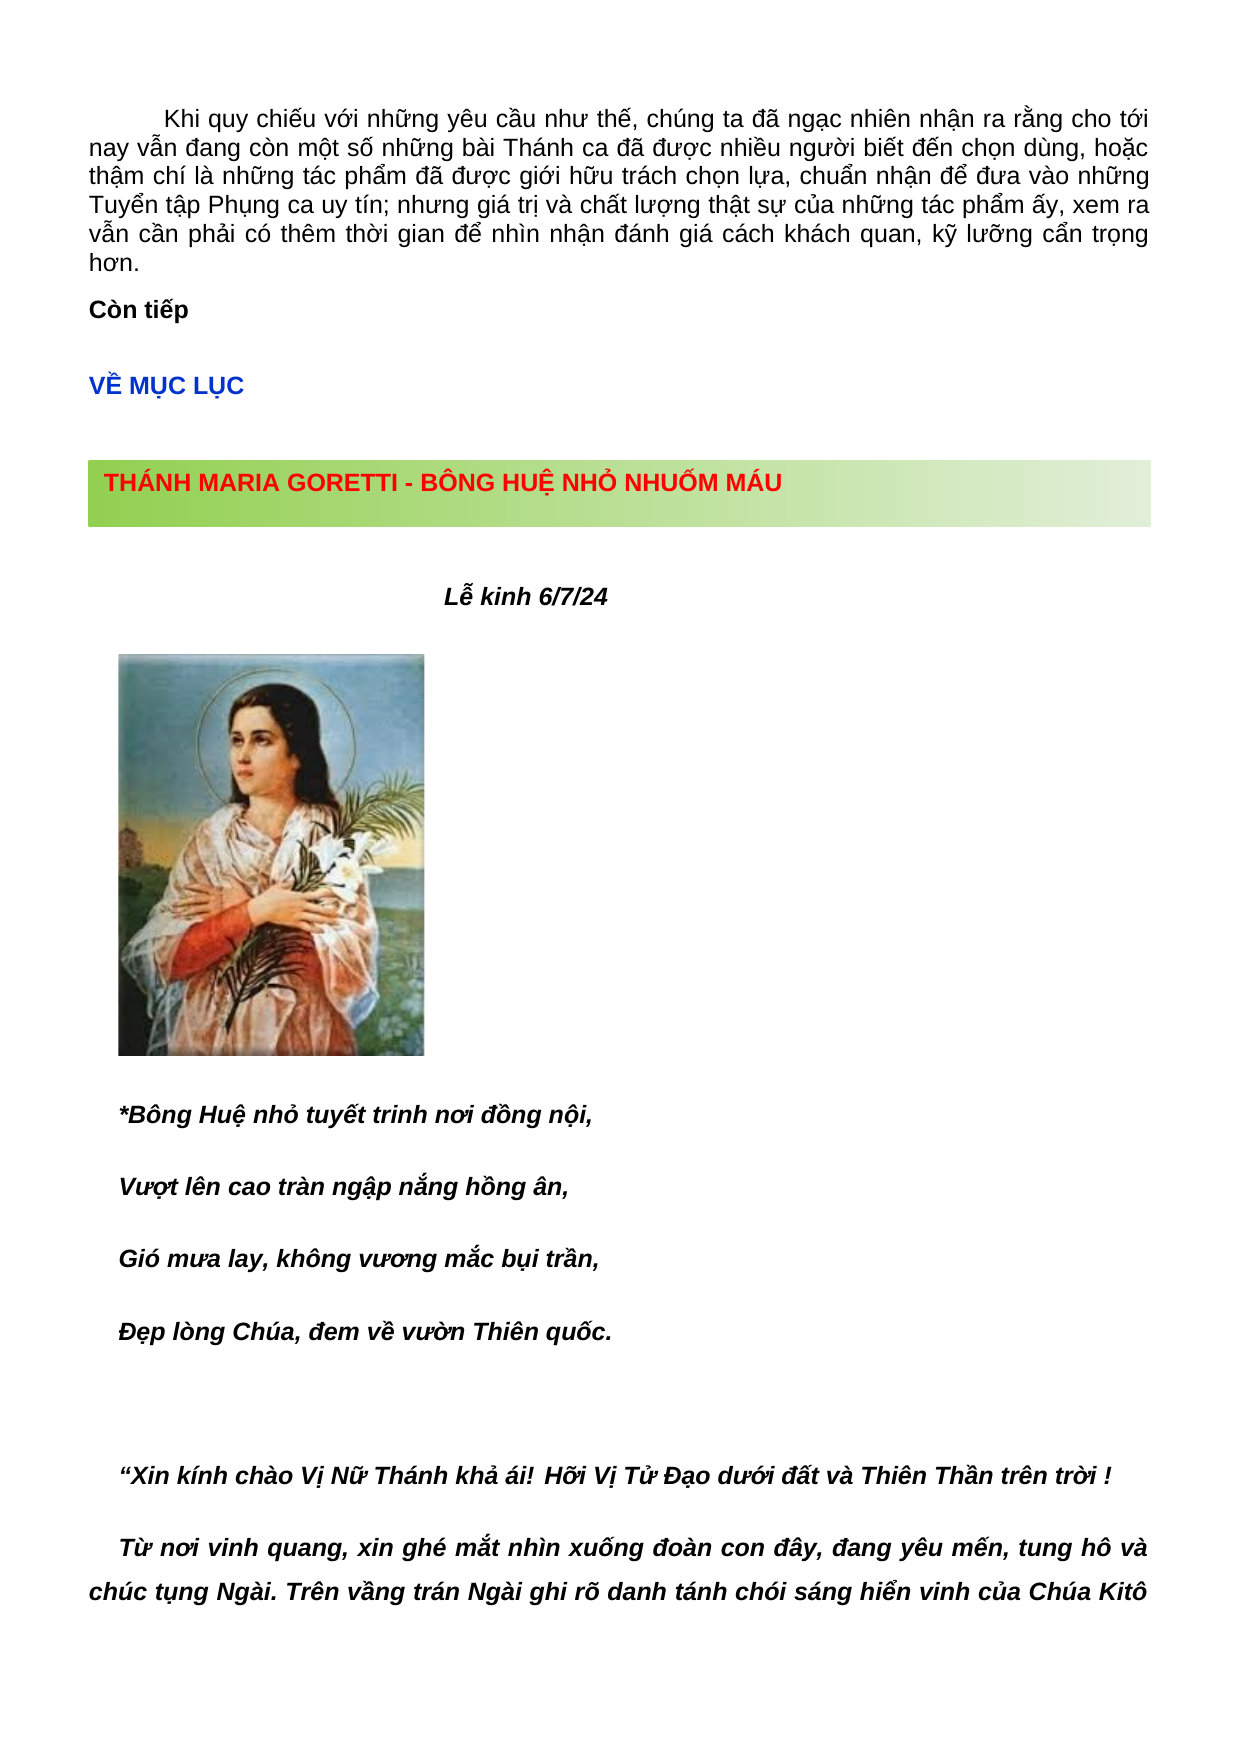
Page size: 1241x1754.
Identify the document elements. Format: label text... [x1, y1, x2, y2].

text *Bông Huệ nhỏ tuyết trinh nơi đồng nội, [89, 1099, 1152, 1128]
text “Xin kính chào Vị Nữ Thánh khả ái! Hỡi Vị Tử Đạo dưới đất và Thiên Thần trên trời ! [89, 1461, 1152, 1490]
text Vượt lên cao tràn ngập nắng hồng ân, [89, 1172, 1152, 1201]
text Khi quy chiếu với những yêu cầu như thế, chúng ta đã ngạc nhiên nhận ra rằng cho tới nay vẫn đang còn một số những bài Thánh ca đã được nhiều người biết đến chọn dùng, hoặc thậm chí là những tác phẩm đã được giới hữu trách chọn lựa, chuẩn nhận để đưa vào những Tuyển tập Phụng ca uy tín; nhưng giá trị và chất lượng thật sự của những tác phẩm ấy, xem ra vẫn cần phải có thêm thời gian để nhìn nhận đánh giá cách khách quan, kỹ lưỡng cẩn trọng hơn. [89, 104, 1152, 276]
text Lễ kinh 6/7/24 [89, 582, 1152, 611]
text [89, 1533, 1152, 1605]
text Còn tiếp [89, 295, 1152, 324]
text VỀ MỤC LỤC [89, 371, 1152, 400]
text Gió mưa lay, không vương mắc bụi trần, [89, 1244, 1152, 1273]
text Đẹp lòng Chúa, đem về vườn Thiên quốc. [89, 1316, 1152, 1345]
picture [118, 654, 425, 1056]
